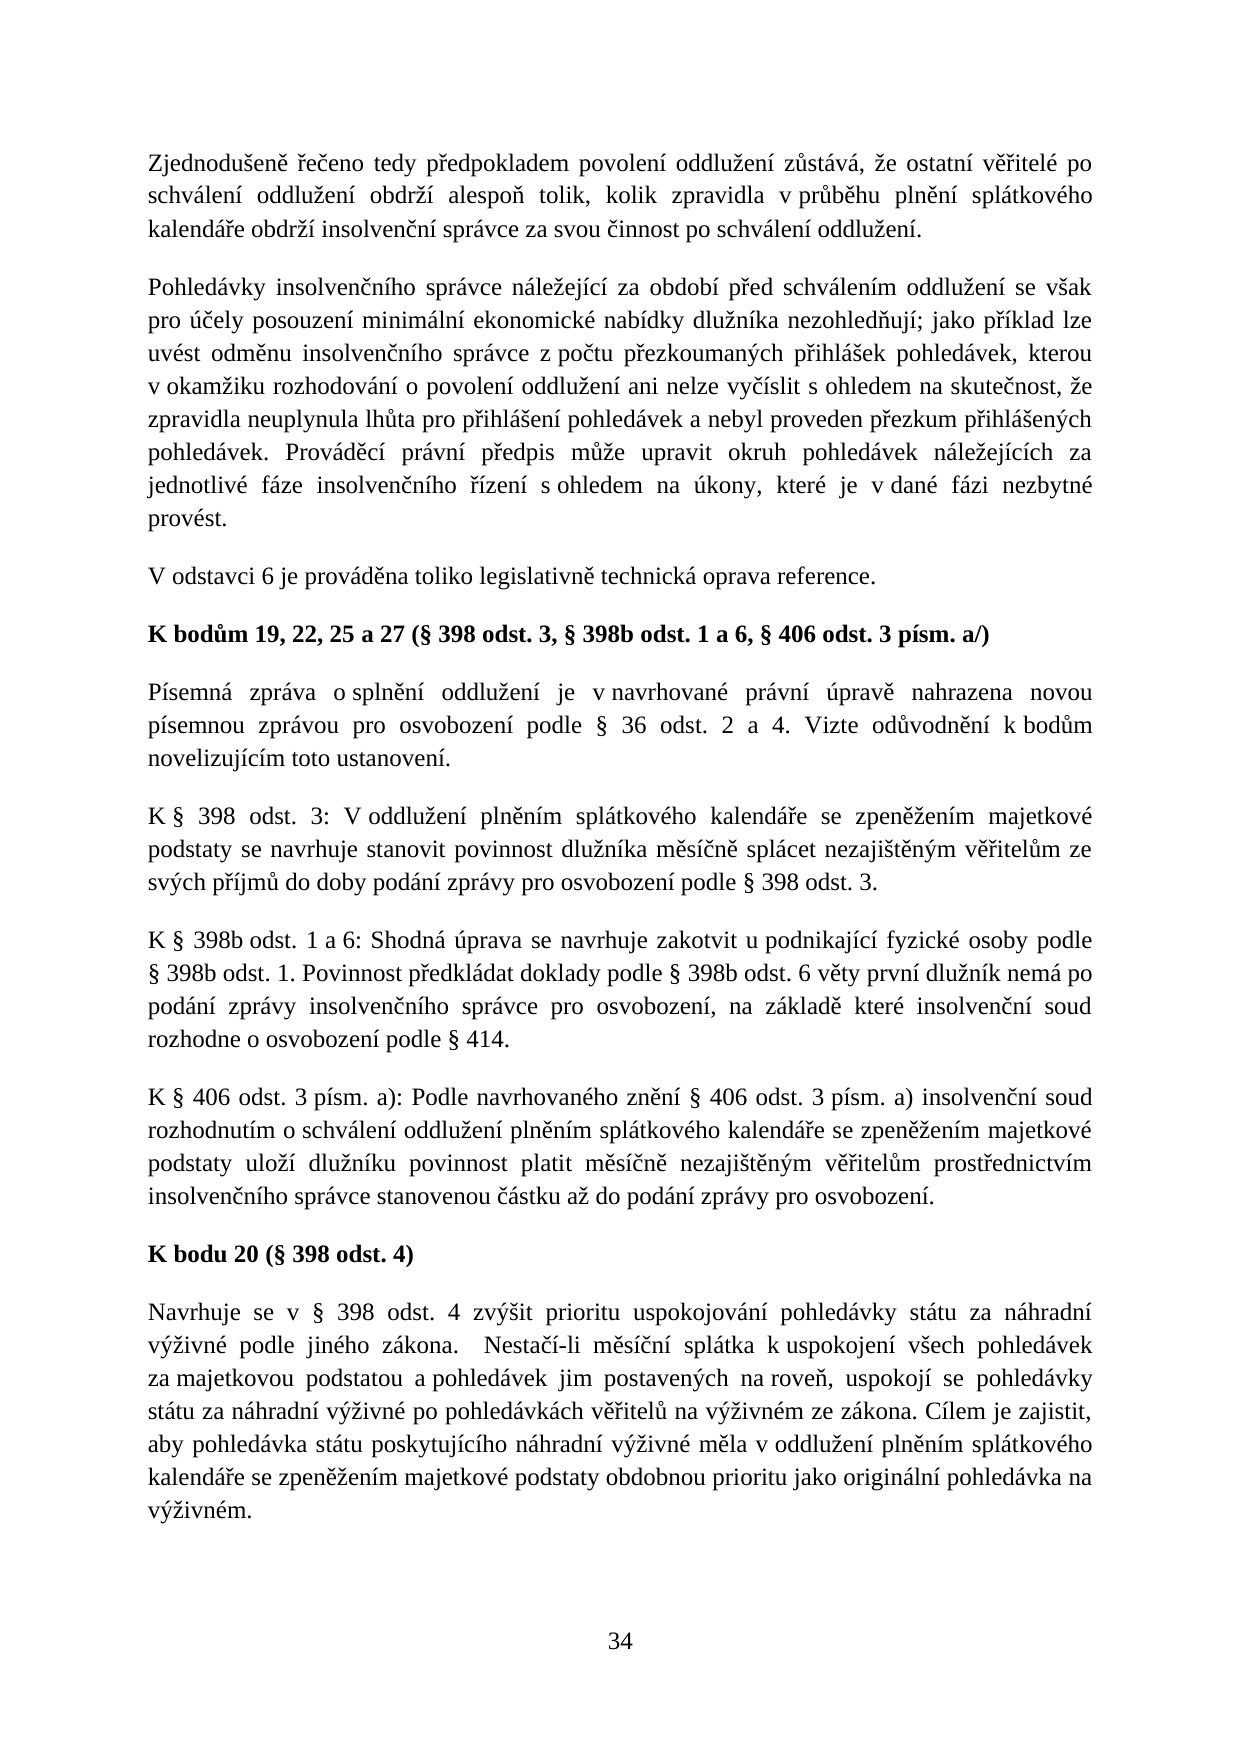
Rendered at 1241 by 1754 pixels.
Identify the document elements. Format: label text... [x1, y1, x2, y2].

text V odstavci 6 je prováděna toliko legislativně technická oprava reference. [148, 561, 1093, 589]
text K bodům 19, 22, 25 a 27 (§ 398 odst. 3, § 398b odst. 1 a 6, § 406 odst. 3 písm. a/) [148, 619, 1093, 648]
text Navrhuje se v § 398 odst. 4 zvýšit prioritu uspokojování pohledávky státu za náhradní výživné podle jiného zákona. Nestačí-li měsíční splátka k uspokojení všech pohledávek za majetkovou podstatou a pohledávek jim postavených na roveň, uspokojí se pohledávky státu za náhradní výživné po pohledávkách věřitelů na výživném ze zákona. Cílem je zajistit, aby pohledávka státu poskytujícího náhradní výživné měla v oddlužení plněním splátkového kalendáře se zpeněžením majetkové podstaty obdobnou prioritu jako originální pohledávka na výživném. [148, 1297, 1093, 1524]
text Pohledávky insolvenčního správce náležející za období před schválením oddlužení se však pro účely posouzení minimální ekonomické nabídky dlužníka nezohledňují; jako příklad lze uvést odměnu insolvenčního správce z počtu přezkoumaných přihlášek pohledávek, kterou v okamžiku rozhodování o povolení oddlužení ani nelze vyčíslit s ohledem na skutečnost, že zpravidla neuplynula lhůta pro přihlášení pohledávek a nebyl proveden přezkum přihlášených pohledávek. Prováděcí právní předpis může upravit okruh pohledávek náležejících za jednotlivé fáze insolvenčního řízení s ohledem na úkony, které je v dané fázi nezbytné provést. [148, 272, 1093, 532]
text K bodu 20 (§ 398 odst. 4) [148, 1239, 1093, 1268]
text K § 398b odst. 1 a 6: Shodná úprava se navrhuje zakotvit u podnikající fyzické osoby podle § 398b odst. 1. Povinnost předkládat doklady podle § 398b odst. 6 věty první dlužník nemá po podání zprávy insolvenčního správce pro osvobození, na základě které insolvenční soud rozhodne o osvobození podle § 414. [148, 925, 1093, 1053]
text Zjednodušeně řečeno tedy předpokladem povolení oddlužení zůstává, že ostatní věřitelé po schválení oddlužení obdrží alespoň tolik, kolik zpravidla v průběhu plnění splátkového kalendáře obdrží insolvenční správce za svou činnost po schválení oddlužení. [148, 148, 1093, 242]
text Písemná zpráva o splnění oddlužení je v navrhované právní úpravě nahrazena novou písemnou zprávou pro osvobození podle § 36 odst. 2 a 4. Vizte odůvodnění k bodům novelizujícím toto ustanovení. [148, 677, 1093, 772]
text K § 398 odst. 3: V oddlužení plněním splátkového kalendáře se zpeněžením majetkové podstaty se navrhuje stanovit povinnost dlužníka měsíčně splácet nezajištěným věřitelům ze svých příjmů do doby podání zprávy pro osvobození podle § 398 odst. 3. [148, 801, 1093, 896]
text K § 406 odst. 3 písm. a): Podle navrhovaného znění § 406 odst. 3 písm. a) insolvenční soud rozhodnutím o schválení oddlužení plněním splátkového kalendáře se zpeněžením majetkové podstaty uloží dlužníku povinnost platit měsíčně nezajištěným věřitelům prostřednictvím insolvenčního správce stanovenou částku až do podání zprávy pro osvobození. [148, 1082, 1093, 1210]
